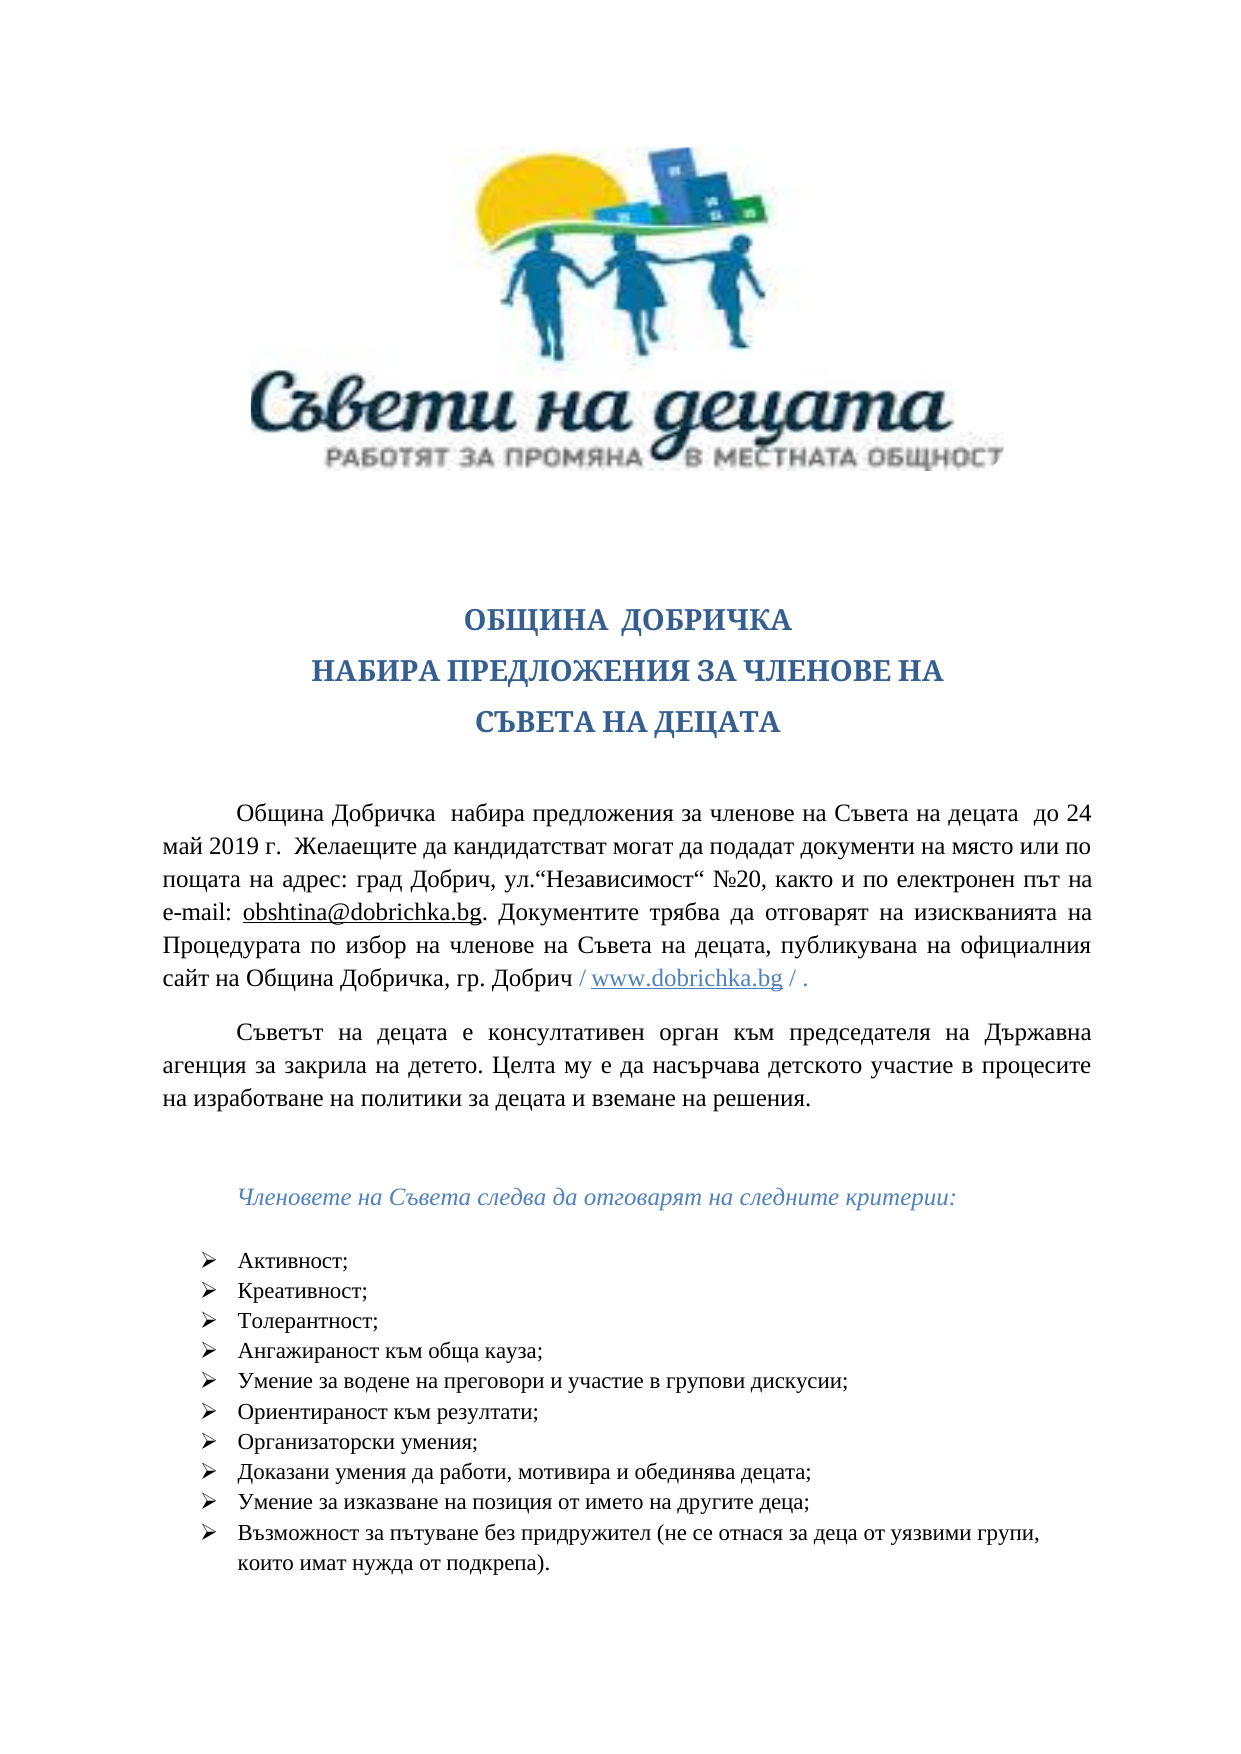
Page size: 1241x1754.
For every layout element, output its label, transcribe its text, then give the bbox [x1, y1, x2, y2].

list Доказани умения да работи, мотивира и обединява децата; [200, 1458, 1093, 1484]
text Община Добричка набира предложения за членове на Съвета на децата до 24 май 2019 г. Желаещите да кандидатстват могат да подадат документи на място или по пощата на адрес: град Добрич, ул.“Независимост“ №20, както и по електронен път на e-mail: obshtina@dobrichka.bg. Документите трябва да отговарят на изискванията на Процедурата по избор на членове на Съвета на децата, публикувана на официалния сайт на Община Добричка, гр. Добрич / www.dobrichka.bg / . [162, 798, 1093, 992]
list Ангажираност към обща кауза; [200, 1337, 1093, 1364]
text Съветът на децата е консултативен орган към председателя на Държавна агенция за закрила на детето. Целта му е да насърчава детското участие в процесите на изработване на политики за децата и вземане на решения. [162, 1017, 1093, 1111]
list Умение за изказване на позиция от името на другите деца; [200, 1488, 1093, 1515]
list Ориентираност към резултати; [200, 1398, 1093, 1424]
subtitle СЪВЕТА НА ДЕЦАТА [162, 706, 1093, 740]
list Организаторски умения; [200, 1428, 1093, 1454]
text Членовете на Съвета следва да отговарят на следните критерии: [162, 1190, 1093, 1209]
picture [250, 147, 1005, 471]
list които имат нужда от подкрепа). [237, 1549, 1093, 1575]
list Активност; [200, 1247, 1093, 1273]
list Умение за водене на преговори и участие в групови дискусии; [200, 1367, 1093, 1394]
list Толерантност; [200, 1307, 1093, 1333]
list Креативност; [200, 1277, 1093, 1303]
subtitle НАБИРА ПРЕДЛОЖЕНИЯ ЗА ЧЛЕНОВЕ НА [162, 655, 1093, 689]
list Възможност за пътуване без придружител (не се отнася за деца от уязвими групи, [200, 1518, 1093, 1545]
